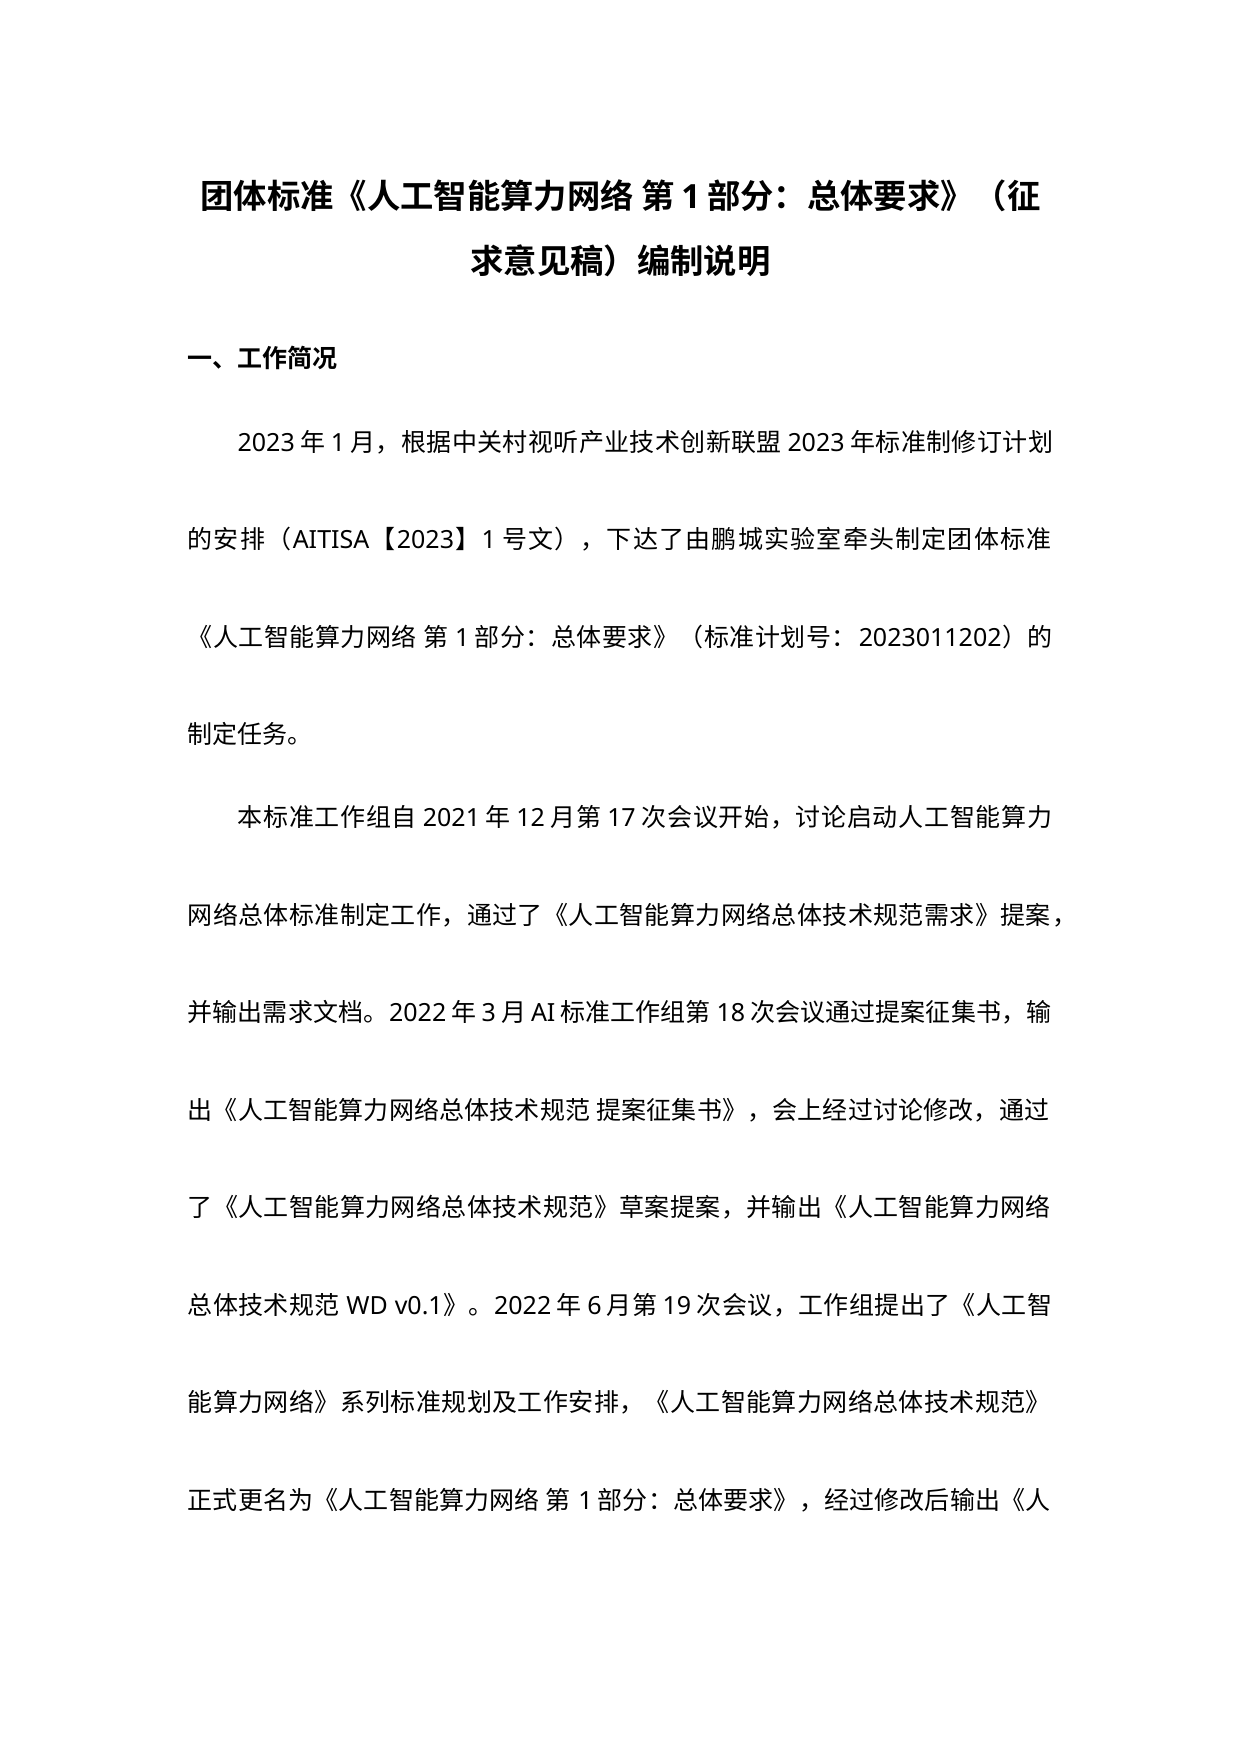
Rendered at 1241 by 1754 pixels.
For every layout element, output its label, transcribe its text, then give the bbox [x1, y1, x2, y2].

text 团体标准《人工智能算力网络 第1部分：总体要求》（征求意见稿）编制说明 [187, 162, 1053, 292]
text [187, 783, 1053, 1531]
list 工作简况 [187, 324, 1053, 389]
text 2023年1月，根据中关村视听产业技术创新联盟2023年标准制修订计划的安排（AITISA【2023】1号文），下达了由鹏城实验室牵头制定团体标准《人工智能算力网络 第1部分：总体要求》（标准计划号：2023011202）的制定任务。 [187, 408, 1053, 765]
